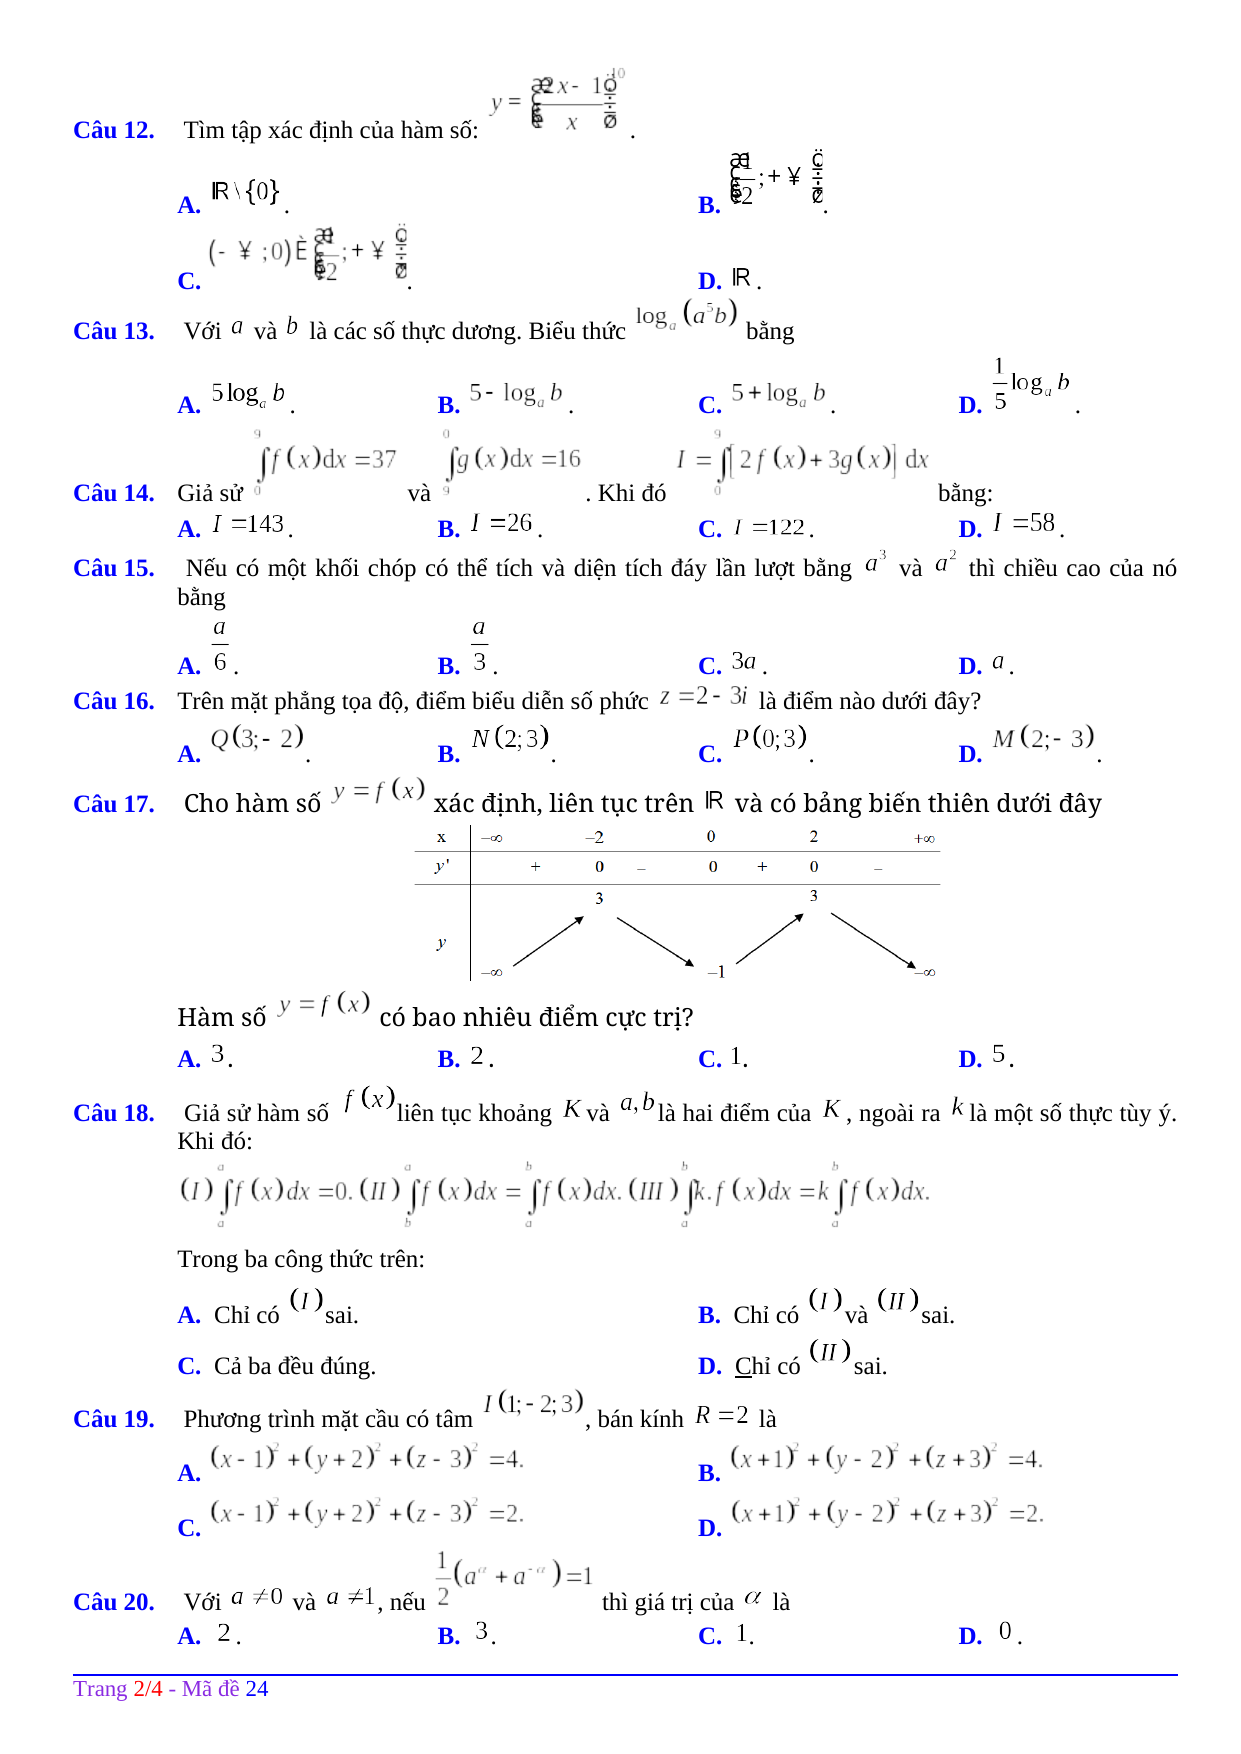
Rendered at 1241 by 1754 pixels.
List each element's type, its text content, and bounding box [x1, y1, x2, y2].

text Câu 16. Trên mặt phẳng tọa độ, điểm biểu diễn số phức là điểm nào dưới đây? [73, 680, 1178, 715]
text C. . D. . [73, 219, 1178, 295]
text A. . B. . C. . D. . [73, 507, 1178, 543]
text Câu 12. Tìm tập xác định của hàm số: . [73, 62, 1178, 144]
text Câu 19. Phương trình mặt cầu có tâm , bán kính là [73, 1384, 1178, 1432]
text A. B. [73, 1437, 1178, 1487]
text A. . B. . C. . D. . [73, 611, 1178, 680]
text A. . B. . C. . D. . [73, 1615, 1178, 1650]
text C. D. [73, 1491, 1178, 1541]
text Câu 20. Với và , nếu thì giá trị của là [73, 1546, 1178, 1615]
text A. . B. . C. . D. . [73, 719, 1178, 767]
text C. Cả ba đều đúng. D. Chỉ có sai. [73, 1333, 1178, 1380]
text A. . B. . C. . D. . [73, 1038, 1178, 1075]
text A. Chỉ có sai. B. Chỉ có và sai. [73, 1283, 1178, 1329]
text Câu 17. Cho hàm số xác định, liên tục trên và có bảng biến thiên dưới đây [73, 772, 1178, 820]
text Câu 18. Giả sử hàm số liên tục khoảng và là hai điểm của , ngoài ra là một số thực tùy ý. Khi đó: [73, 1080, 1178, 1155]
list A. . B. . C. . D. . [73, 349, 1178, 419]
text Trong ba công thức trên: [177, 1244, 1178, 1272]
text Câu 15. Nếu có một khối chóp có thể tích và diện tích đáy lần lượt bằng và thì chiều cao của nó bằng [73, 543, 1178, 611]
text Câu 13. Với và là các số thực dương. Biểu thức bằng [73, 295, 1178, 345]
text A. . B. . [73, 144, 1178, 219]
text Hàm số có bao nhiêu điểm cực trị? [177, 985, 1178, 1033]
text Câu 14. Giả sử và . Khi đó bằng: [73, 423, 1178, 507]
